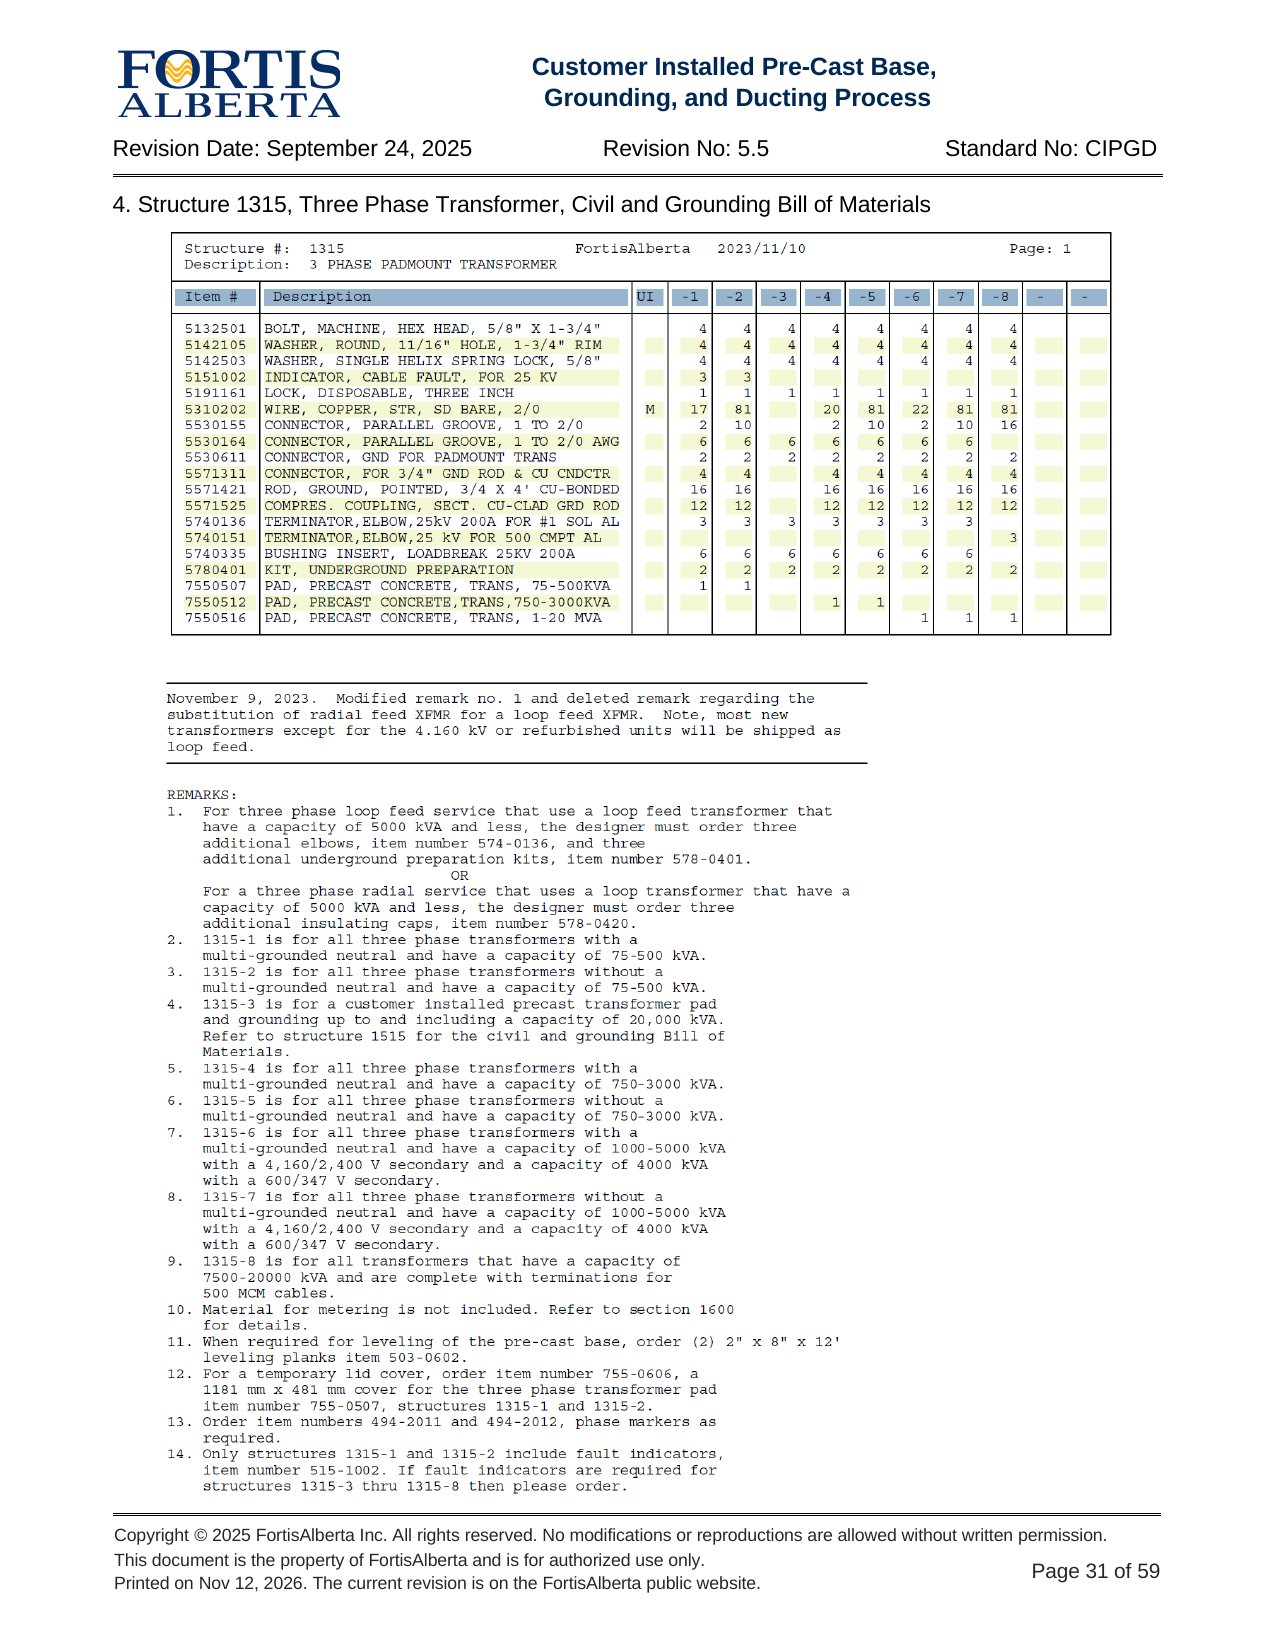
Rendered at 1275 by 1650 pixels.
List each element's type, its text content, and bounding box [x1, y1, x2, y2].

text 4. Structure 1315, Three Phase Transformer, Civil and Grounding Bill of Materials [112, 191, 1162, 218]
picture [118, 50, 340, 117]
